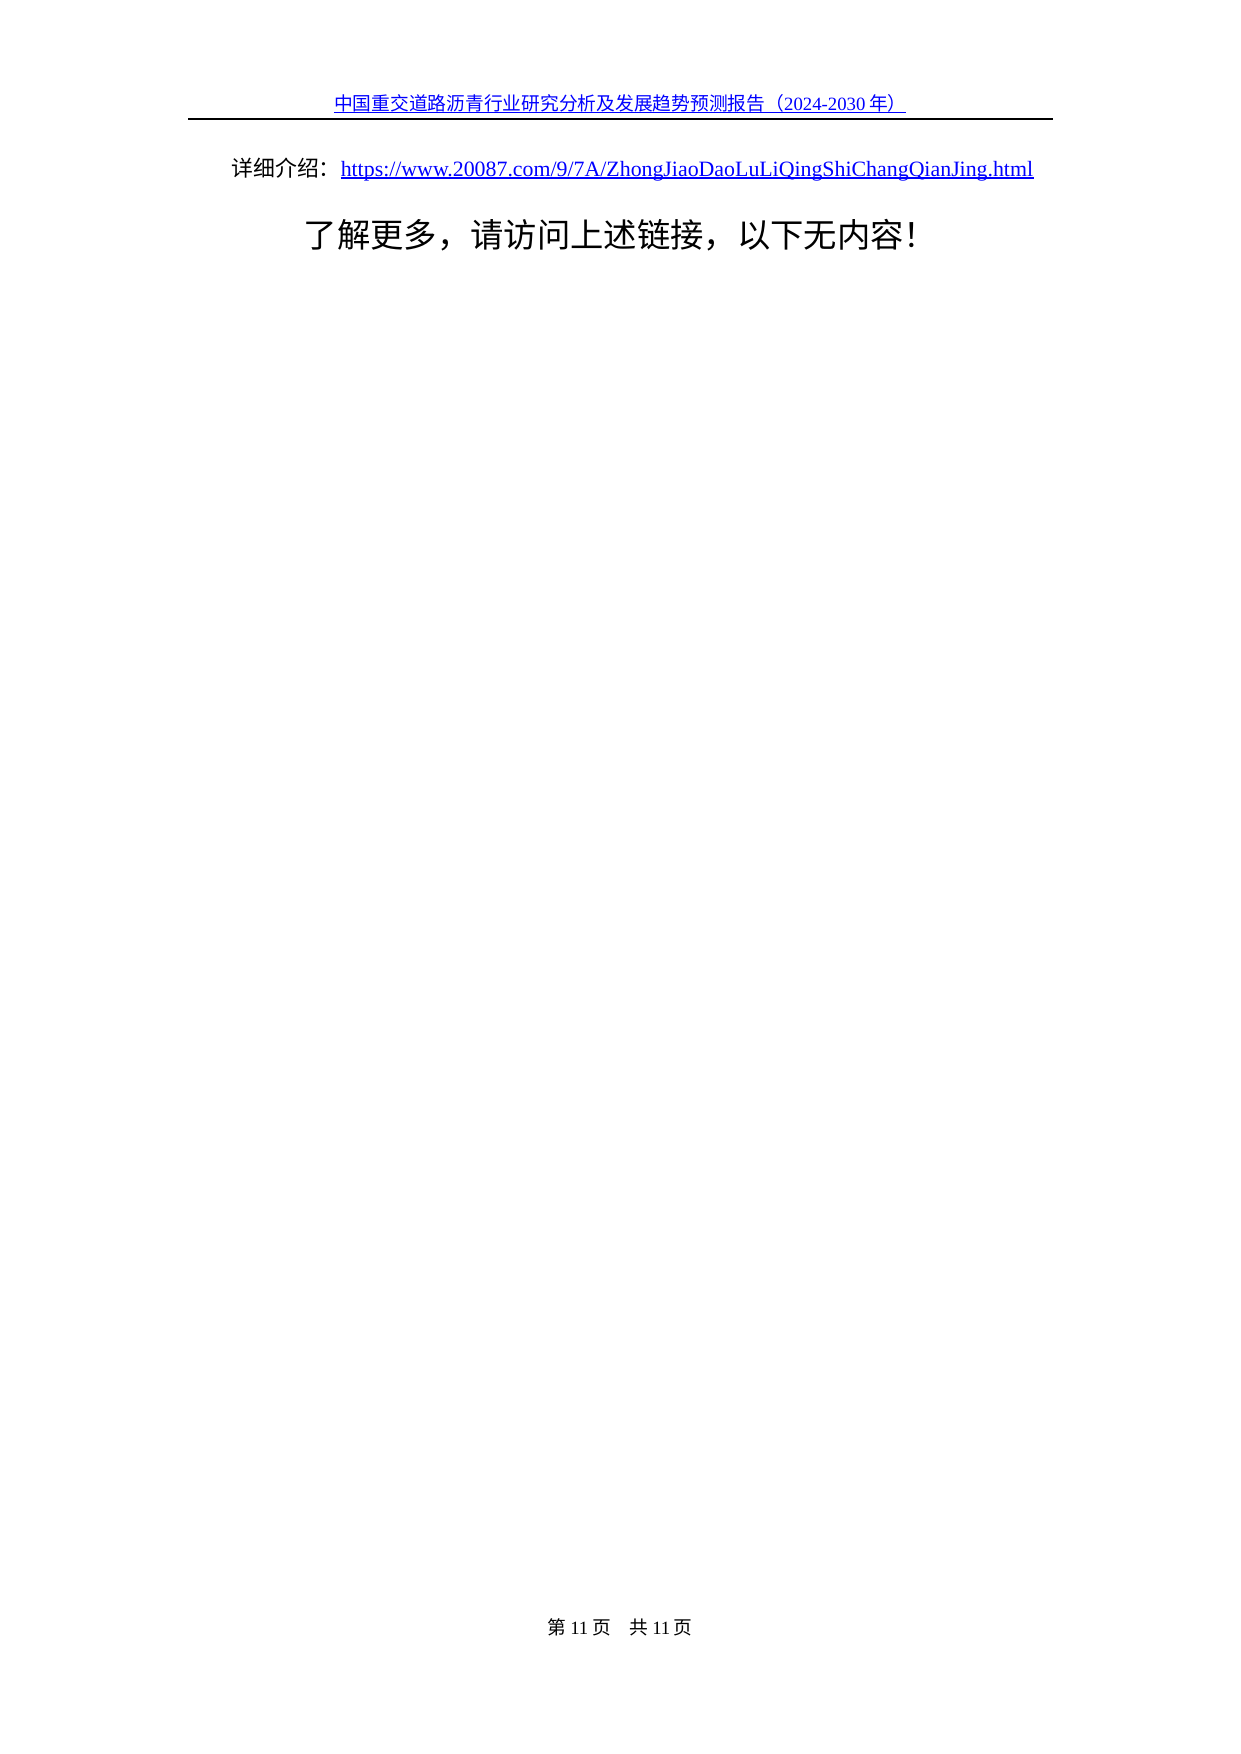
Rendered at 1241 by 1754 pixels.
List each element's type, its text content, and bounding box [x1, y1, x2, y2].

text 详细介绍：https://www.20087.com/9/7A/ZhongJiaoDaoLuLiQingShiChangQianJing.html [187, 150, 1053, 183]
title 了解更多，请访问上述链接，以下无内容！ [187, 200, 1053, 265]
